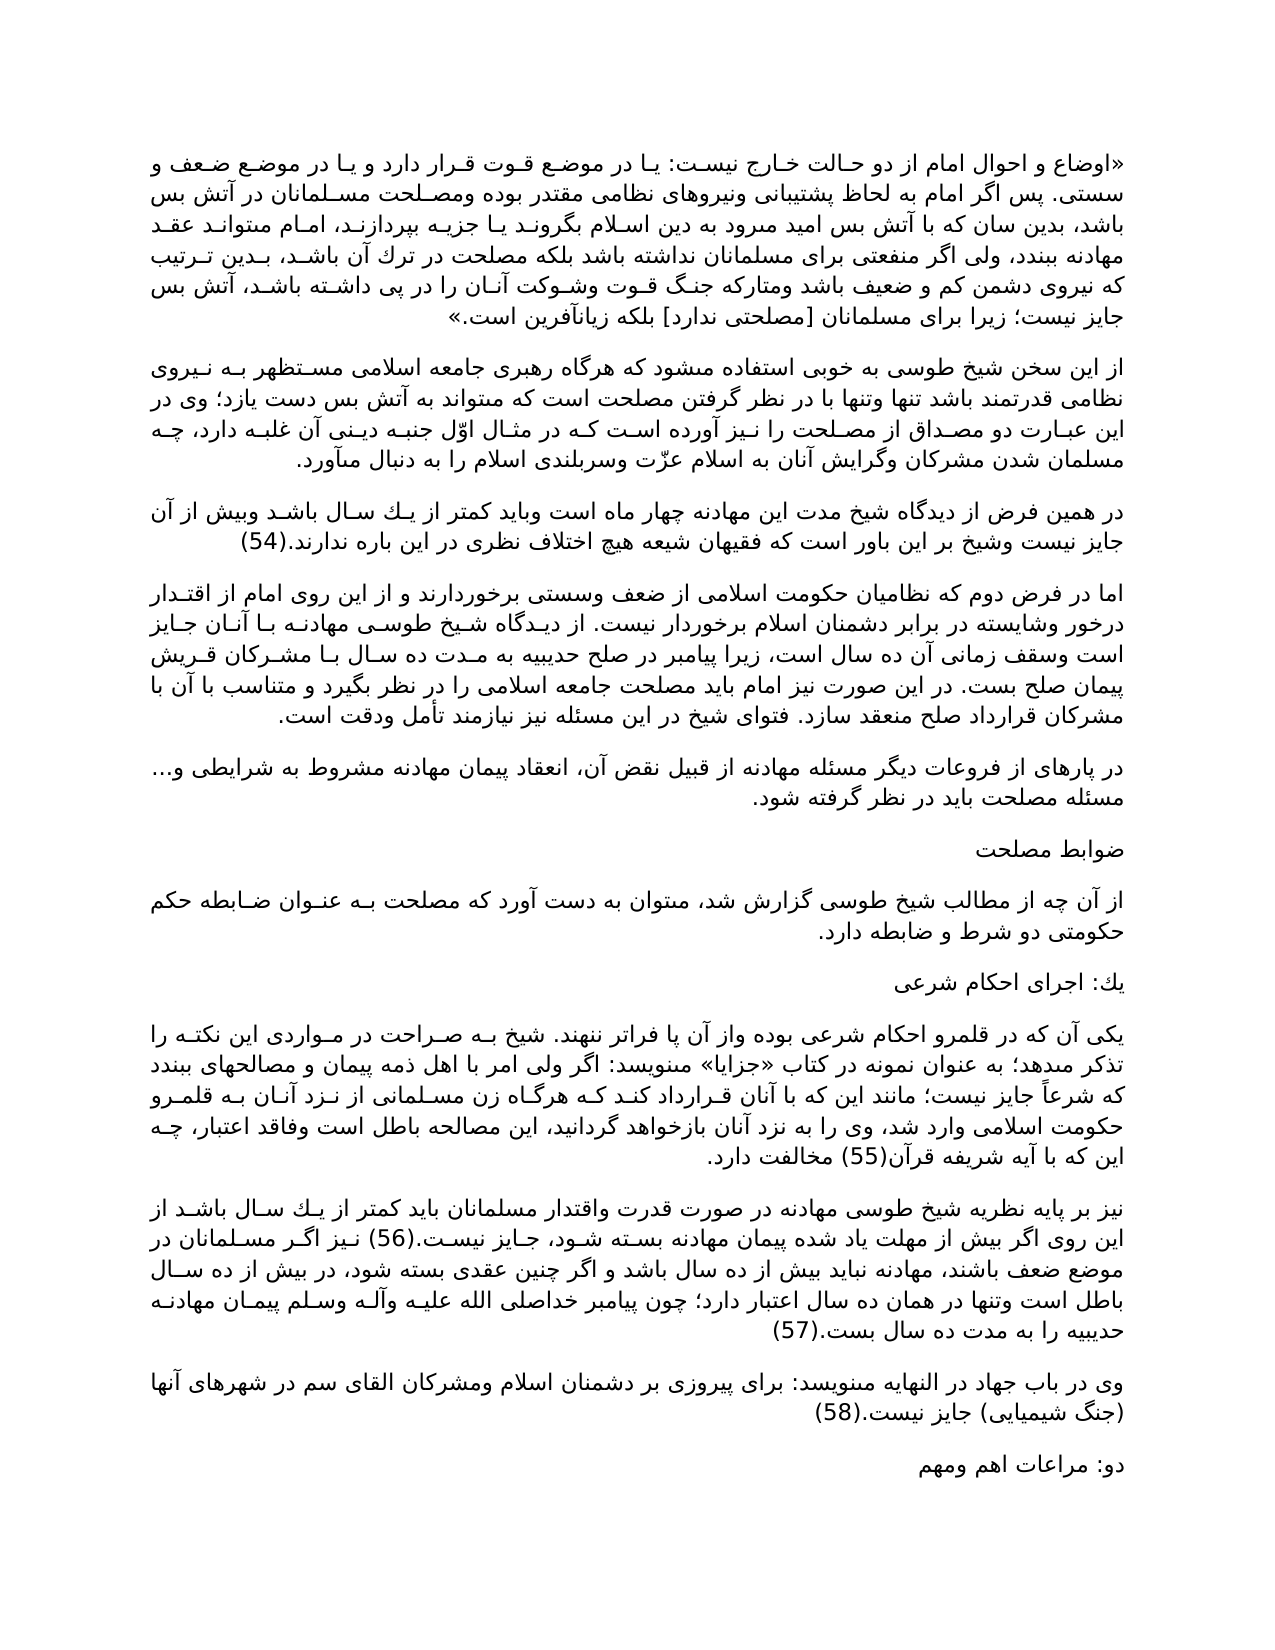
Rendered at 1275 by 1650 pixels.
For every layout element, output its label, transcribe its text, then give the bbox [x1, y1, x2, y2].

text يك: اجراى احكام شرعى‏ [150, 969, 1125, 996]
text وى در باب جهاد در النهايه مى‏نويسد: براى پيروزى بر دشمنان اسلام ومشركان القاى سم در شهرهاى آن‏ها (جنگ شيميايى) جايز نيست.(58) [150, 1369, 1125, 1426]
text از اين سخن شيخ طوسى به خوبى استفاده مى‏شود كه هرگاه رهبرى جامعه اسلامى مستظهر به نيروى نظامى قدرتمند باشد تنها وتنها با در نظر گرفتن مصلحت است كه مى‏تواند به آتش بس دست يازد؛ وى در اين عبارت دو مصداق از مصلحت را نيز آورده است كه در مثال اوّل جنبه دينى آن غلبه دارد، چه مسلمان شدن مشركان وگرايش آنان به اسلام عزّت وسربلندى اسلام را به دنبال مى‏آورد. [150, 354, 1125, 473]
text در پاره‏اى از فروعات ديگر مسئله مهادنه از قبيل نقض آن، انعقاد پيمان مهادنه مشروط به شرايطى و... مسئله مصلحت بايد در نظر گرفته شود. [150, 754, 1125, 811]
text «اوضاع و احوال امام از دو حالت خارج نيست: يا در موضع قوت قرار دارد و يا در موضع ضعف و سستى. پس اگر امام به لحاظ پشتيبانى ونيروهاى نظامى مقتدر بوده ومصلحت مسلمانان در آتش بس باشد، بدين سان كه با آتش بس اميد مى‏رود به دين اسلام بگروند يا جزيه بپردازند، امام مى‏تواند عقد مهادنه ببندد، ولى اگر منفعتى براى مسلمانان نداشته باشد بلكه مصلحت در ترك آن باشد، بدين ترتيب كه نيروى دشمن كم و ضعيف باشد ومتاركه جنگ قوت وشوكت آنان را در پى داشته باشد، آتش بس جايز نيست؛ زيرا براى مسلمانان [مصلحتى ندارد] بلكه زيان‏آفرين است.» [150, 150, 1125, 330]
text در همين فرض از ديدگاه شيخ مدت اين مهادنه چهار ماه است وبايد كمتر از يك سال باشد وبيش از آن جايز نيست وشيخ بر اين باور است كه فقيهان شيعه هيچ اختلاف نظرى در اين باره ندارند.(54) [150, 498, 1125, 555]
text يكى آن كه در قلمرو احكام شرعى بوده واز آن پا فراتر ننهند. شيخ به صراحت در مواردى اين نكته را تذكر مى‏دهد؛ به عنوان نمونه در كتاب «جزايا» مى‏نويسد: اگر ولى امر با اهل ذمه پيمان و مصالحه‏اى ببندد كه شرعاً جايز نيست؛ مانند اين كه با آنان قرارداد كند كه هرگاه زن مسلمانى از نزد آنان به قلمرو حكومت اسلامى وارد شد، وى را به نزد آنان بازخواهد گردانيد، اين مصالحه باطل است وفاقد اعتبار، چه اين كه با آيه شريفه قرآن(55) مخالفت دارد. [150, 1021, 1125, 1170]
text ضوابط مصلحت‏ [150, 836, 1125, 863]
text از آن چه از مطالب شيخ طوسى گزارش شد، مى‏توان به دست آورد كه مصلحت به عنوان ضابطه حكم حكومتى دو شرط و ضابطه دارد. [150, 887, 1125, 945]
text نيز بر پايه نظريه شيخ طوسى مهادنه در صورت قدرت واقتدار مسلمانان بايد كمتر از يك سال باشد از اين روى اگر بيش از مهلت ياد شده پيمان مهادنه بسته شود، جايز نيست.(56) نيز اگر مسلمانان در موضع ضعف باشند، مهادنه نبايد بيش از ده سال باشد و اگر چنين عقدى بسته شود، در بيش از ده سال باطل است وتنها در همان ده سال اعتبار دارد؛ چون پيامبر خداصلى الله عليه وآله وسلم پيمان مهادنه حديبيه را به مدت ده سال بست.(57) [150, 1195, 1125, 1344]
text اما در فرض دوم كه نظاميان حكومت اسلامى از ضعف وسستى برخوردارند و از اين روى امام از اقتدار درخور وشايسته در برابر دشمنان اسلام برخوردار نيست. از ديدگاه شيخ طوسى مهادنه با آنان جايز است وسقف زمانى آن ده سال است، زيرا پيامبر در صلح حديبيه به مدت ده سال با مشركان قريش پيمان صلح بست. در اين صورت نيز امام بايد مصلحت جامعه اسلامى را در نظر بگيرد و متناسب با آن با مشركان قرارداد صلح منعقد سازد. فتواى شيخ در اين مسئله نيز نيازمند تأمل ودقت است. [150, 580, 1125, 729]
text دو: مراعات اهم ومهم‏ [150, 1451, 1125, 1478]
